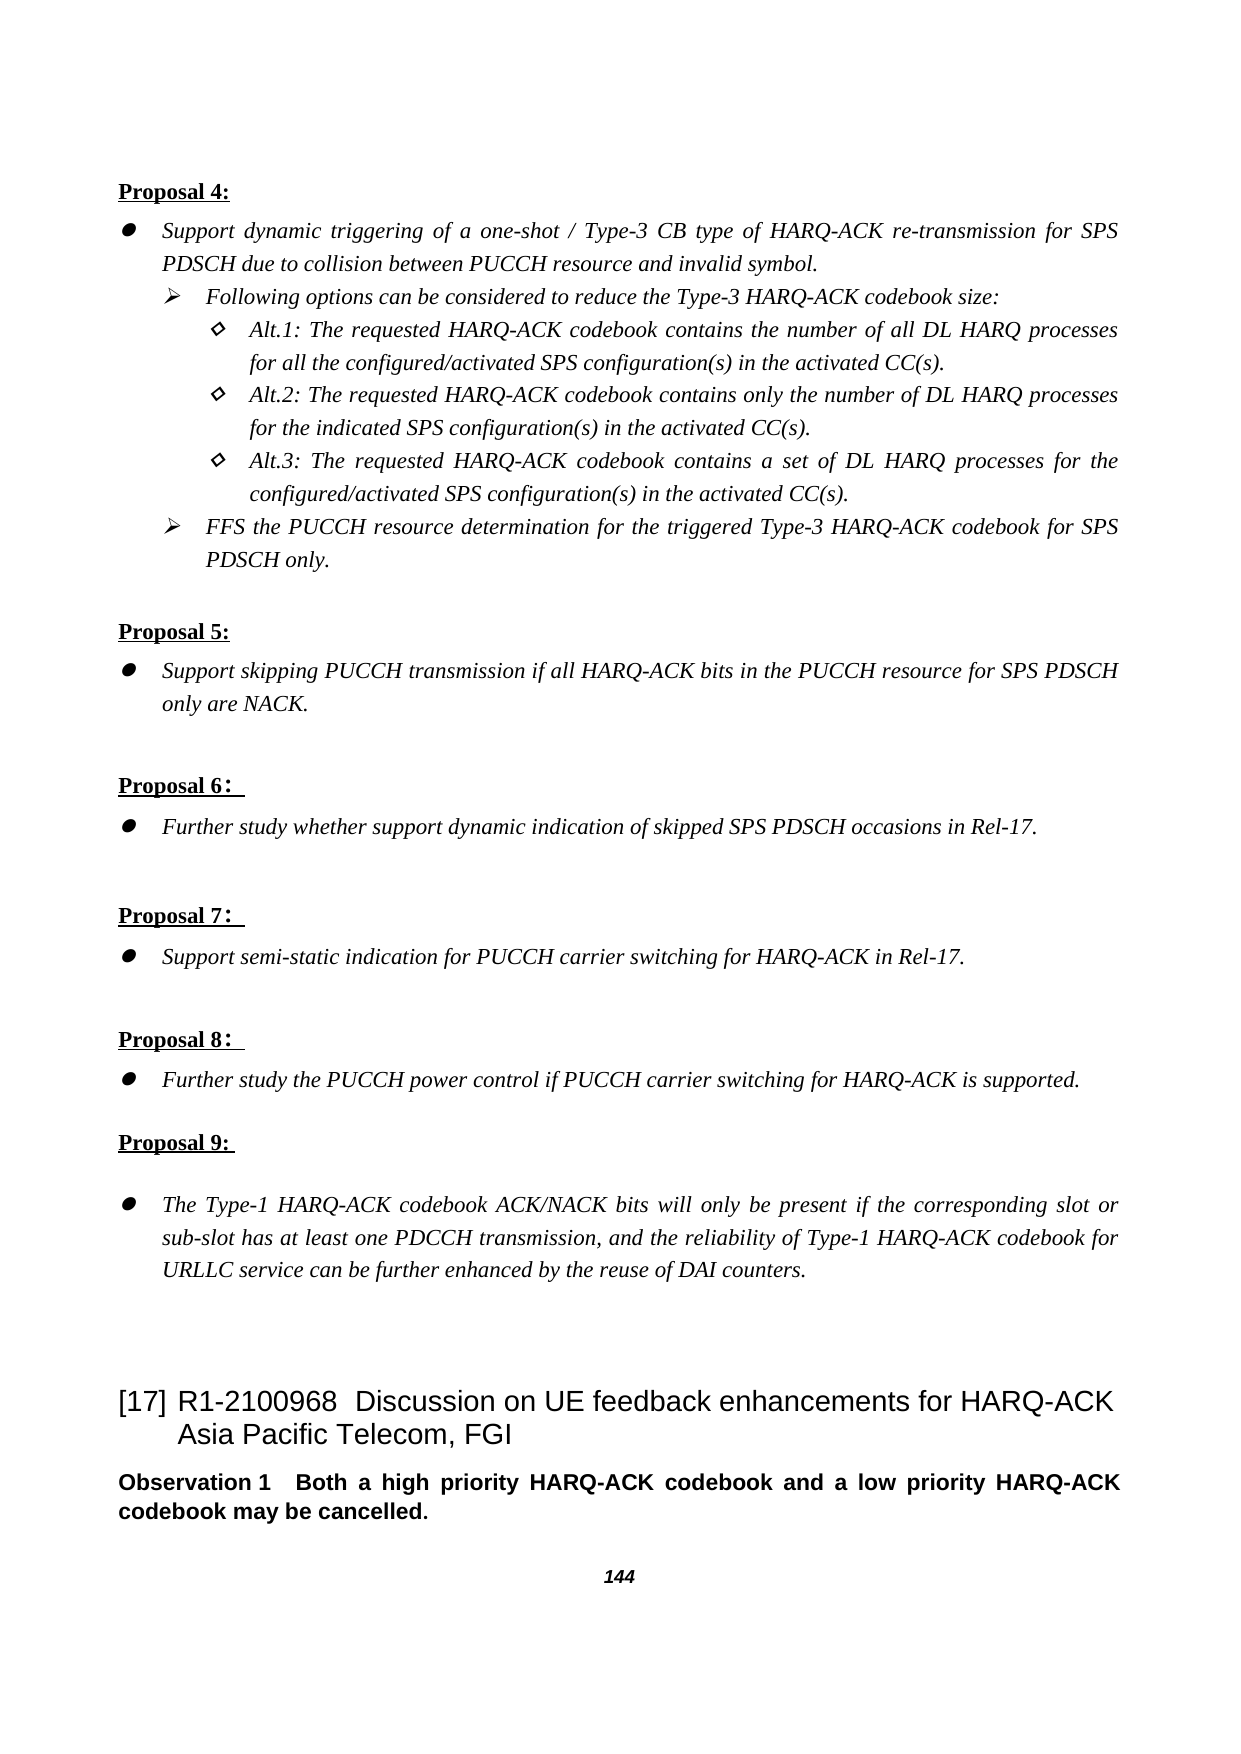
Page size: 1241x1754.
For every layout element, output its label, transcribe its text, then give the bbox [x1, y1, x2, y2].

list Alt.1: The requested HARQ-ACK codebook contains the number of all DL HARQ processes for all the configured/activated SPS configuration(s) in the activated CC(s). [206, 316, 1122, 375]
list FFS the PUCCH resource determination for the triggered Type-3 HARQ-ACK codebook for SPS PDSCH only. [162, 513, 1122, 572]
list Following options can be considered to reduce the Type-3 HARQ-ACK codebook size: [162, 283, 1122, 309]
text Proposal 5: [118, 618, 1122, 644]
subtitle R1-2100968 Discussion on UE feedback enhancements for HARQ-ACK Asia Pacific Telecom, FGI [118, 1383, 1122, 1451]
text Proposal 7： [118, 898, 1122, 931]
list The Type-1 HARQ-ACK codebook ACK/NACK bits will only be present if the corresponding slot or sub-slot has at least one PDCCH transmission, and the reliability of Type-1 HARQ-ACK codebook for URLLC service can be further enhanced by the reuse of DAI counters. [118, 1191, 1122, 1283]
text Proposal 9: [118, 1128, 1122, 1155]
list Alt.2: The requested HARQ-ACK codebook contains only the number of DL HARQ processes for the indicated SPS configuration(s) in the activated CC(s). [206, 381, 1122, 441]
list Alt.3: The requested HARQ-ACK codebook contains a set of DL HARQ processes for the configured/activated SPS configuration(s) in the activated CC(s). [206, 447, 1122, 507]
text Proposal 4: [118, 178, 1122, 204]
list Observation 1 Both a high priority HARQ-ACK codebook and a low priority HARQ-ACK codebook may be cancelled. [118, 1469, 1122, 1525]
list Support skipping PUCCH transmission if all HARQ-ACK bits in the PUCCH resource for SPS PDSCH only are NACK. [118, 657, 1122, 716]
text Proposal 6： [118, 768, 1122, 801]
list Support dynamic triggering of a one-shot / Type-3 CB type of HARQ-ACK re-transmission for SPS PDSCH due to collision between PUCCH resource and invalid symbol. [118, 217, 1122, 276]
text Proposal 8： [118, 1021, 1122, 1054]
list Support semi-static indication for PUCCH carrier switching for HARQ-ACK in Rel-17. [118, 943, 1122, 969]
list Further study the PUCCH power control if PUCCH carrier switching for HARQ-ACK is supported. [118, 1066, 1122, 1093]
list Further study whether support dynamic indication of skipped SPS PDSCH occasions in Rel-17. [118, 813, 1122, 839]
